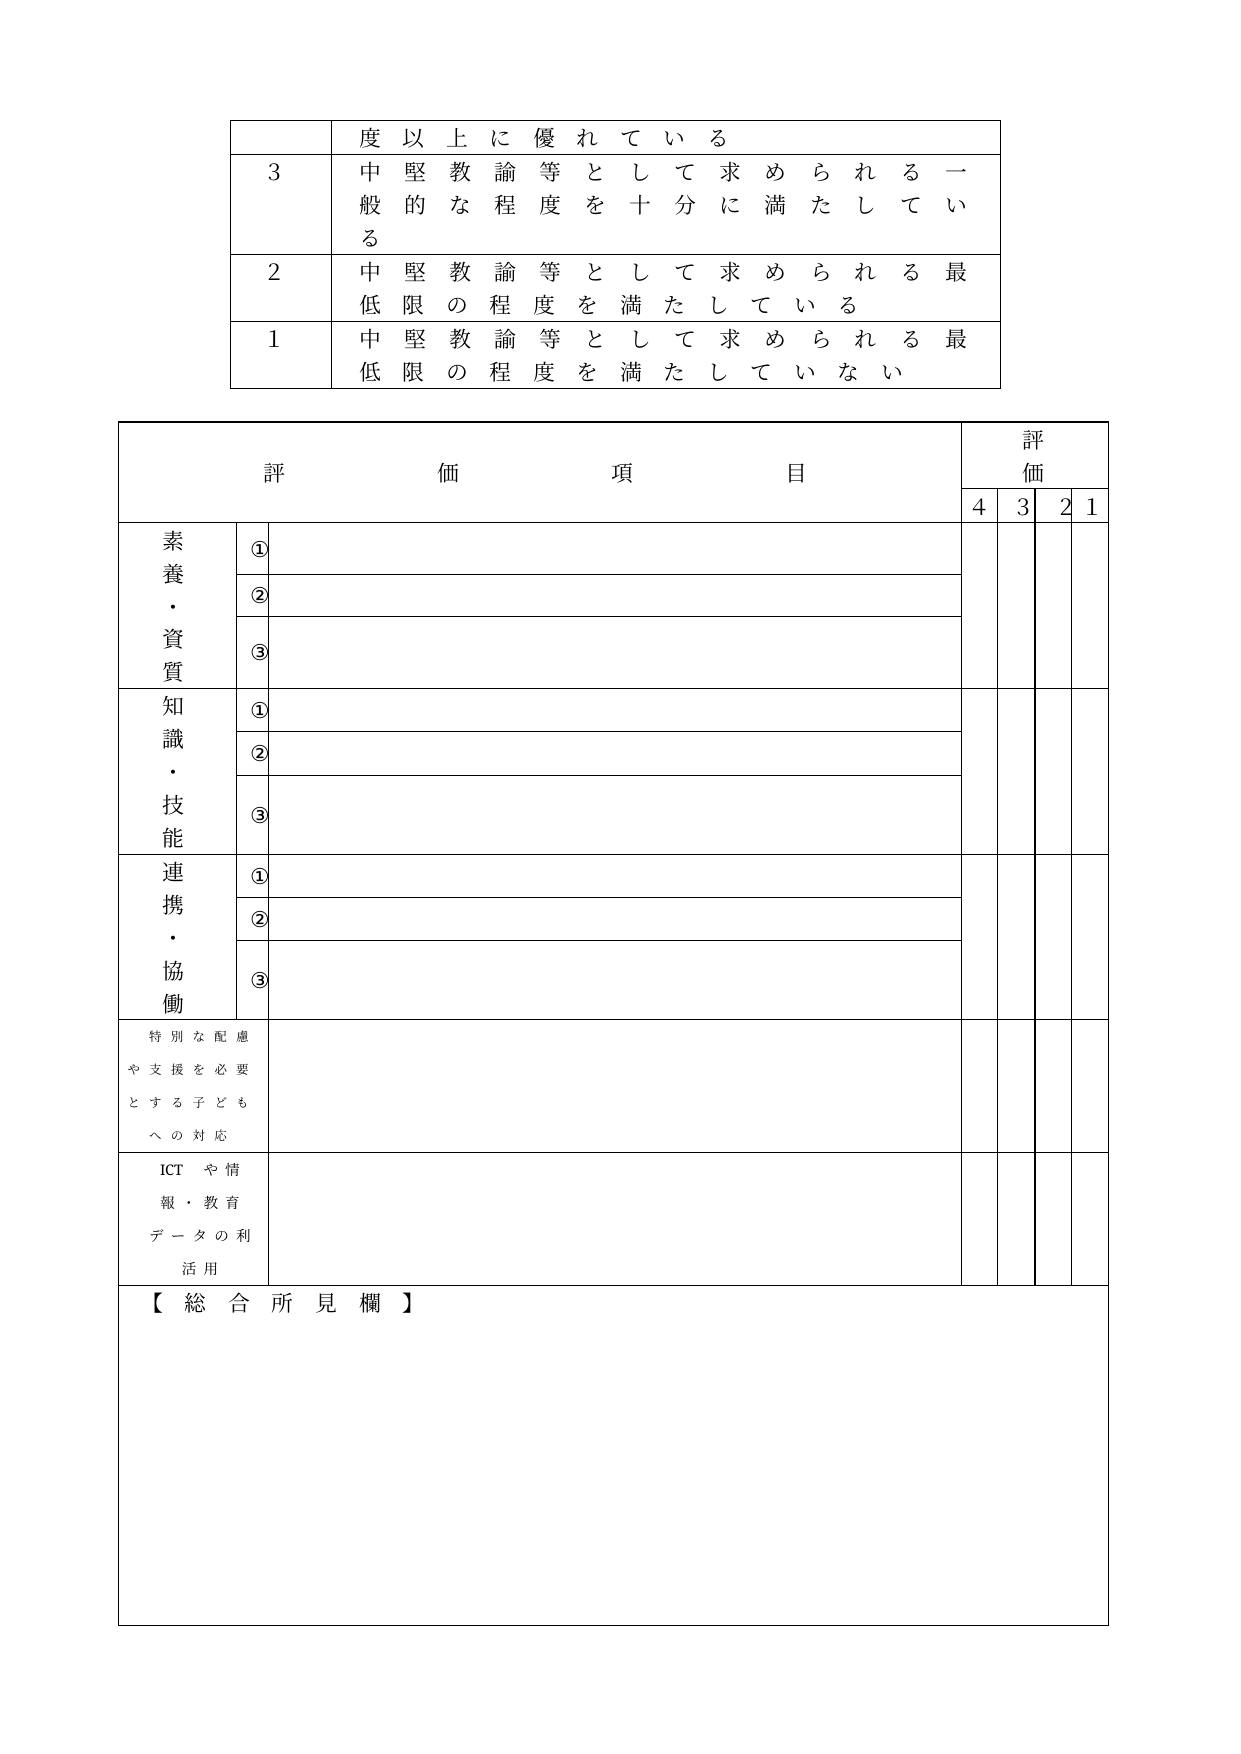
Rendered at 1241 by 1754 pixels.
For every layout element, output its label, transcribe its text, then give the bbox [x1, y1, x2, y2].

table_cell ③ [237, 617, 268, 688]
table_cell [269, 523, 961, 574]
table_cell [269, 855, 961, 897]
table_cell [269, 732, 961, 775]
table_cell ３ [998, 489, 1034, 522]
table_cell ② [237, 575, 268, 616]
table_cell 連携 ・ 協働 [119, 855, 236, 1019]
table_header 評 価 [962, 423, 1108, 488]
table_cell [269, 575, 961, 616]
table_cell １ [1072, 489, 1108, 522]
table_cell ２ [1036, 489, 1071, 522]
table_cell [1036, 855, 1071, 897]
table_cell 特別な配慮や支援を必要とする子どもへの対応 [119, 1020, 268, 1152]
table_cell １ [231, 322, 331, 387]
table_cell ② [237, 732, 268, 775]
table_cell [1036, 523, 1071, 688]
table_cell [269, 776, 961, 853]
table_cell [998, 1153, 1034, 1284]
table_cell [998, 689, 1034, 853]
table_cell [332, 121, 1000, 154]
table_cell [962, 523, 997, 688]
table_cell 素養 ・ 資質 [119, 523, 236, 688]
table_cell ③ [237, 941, 268, 1019]
table_cell [269, 1153, 961, 1284]
table_cell [269, 898, 961, 939]
table_cell ③ [237, 776, 268, 853]
table_cell ICTや情報・教育 データの利活用 [119, 1153, 268, 1284]
table_cell ２ [231, 255, 331, 321]
table_cell [269, 689, 961, 731]
table_cell 知識 ・ 技能 [119, 689, 236, 853]
table_cell [962, 1020, 997, 1152]
table_cell [1036, 1153, 1071, 1284]
table_cell [269, 1020, 961, 1152]
table_cell [1036, 689, 1071, 853]
table_cell [998, 523, 1034, 688]
table_cell 中堅教諭等として求められる最低限の程度を満たしていない [332, 322, 1000, 387]
table_cell ① [237, 523, 268, 574]
table_cell ① [237, 689, 268, 731]
table_cell ３ [231, 155, 331, 254]
table_cell 中堅教諭等として求められる最低限の程度を満たしている [332, 255, 1000, 321]
table_cell [962, 1153, 997, 1284]
table_cell ４ [962, 489, 997, 522]
table_cell 中堅教諭等として求められる一般的な程度を十分に満たしている [332, 155, 1000, 254]
table_cell ① [237, 855, 268, 897]
table_header 評 価 項 目 [119, 423, 961, 522]
table_cell [1072, 1020, 1108, 1152]
table_cell [998, 1020, 1034, 1152]
table_cell [1072, 523, 1108, 688]
table_cell [1072, 855, 1108, 897]
table_cell [1072, 897, 1108, 1019]
table_cell [1036, 897, 1071, 1019]
table_cell [1072, 1153, 1108, 1284]
table_cell [962, 855, 997, 1019]
table_cell [998, 855, 1034, 1019]
table_cell ② [237, 898, 268, 939]
table_cell [962, 689, 997, 853]
table_cell [269, 941, 961, 1019]
table_cell [1072, 689, 1108, 853]
table_cell [1036, 1020, 1071, 1152]
table_cell [269, 617, 961, 688]
table_cell 【総合所見欄】 [119, 1286, 1108, 1625]
table_cell ４ [231, 121, 331, 154]
